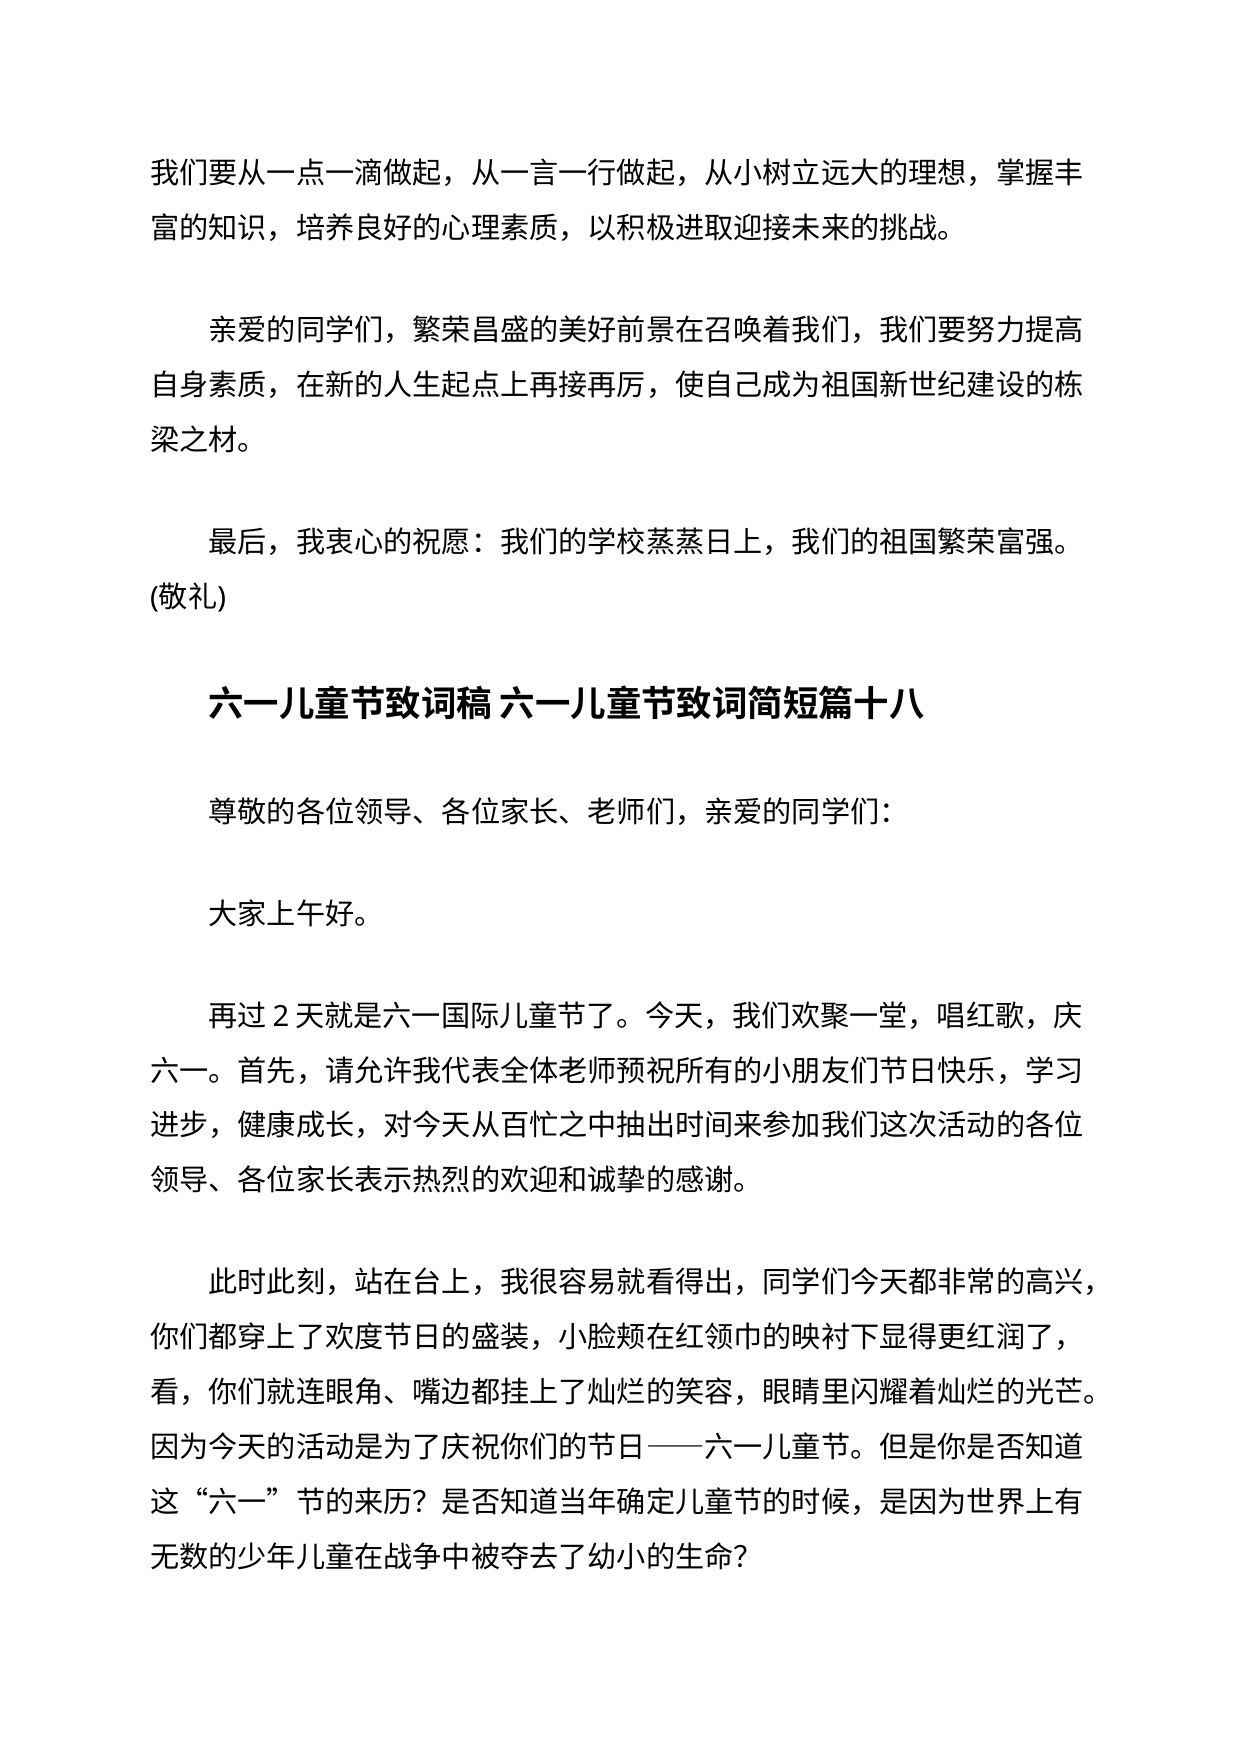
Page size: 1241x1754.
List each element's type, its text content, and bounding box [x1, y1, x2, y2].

text 最后，我衷心的祝愿：我们的学校蒸蒸日上，我们的祖国繁荣富强。(敬礼) [150, 518, 1090, 616]
text 再过2天就是六一国际儿童节了。今天，我们欢聚一堂，唱红歌，庆六一。首先，请允许我代表全体老师预祝所有的小朋友们节日快乐，学习进步，健康成长，对今天从百忙之中抽出时间来参加我们这次活动的各位领导、各位家长表示热烈的欢迎和诚挚的感谢。 [150, 992, 1090, 1199]
text 尊敬的各位领导、各位家长、老师们，亲爱的同学们： [150, 788, 1090, 831]
text 六一儿童节致词稿 六一儿童节致词简短篇十八 [150, 675, 1090, 726]
text 亲爱的同学们，繁荣昌盛的美好前景在召唤着我们，我们要努力提高自身素质，在新的人生起点上再接再厉，使自己成为祖国新世纪建设的栋梁之材。 [150, 307, 1090, 459]
text 大家上午好。 [150, 890, 1090, 933]
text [150, 150, 1090, 247]
text 此时此刻，站在台上，我很容易就看得出，同学们今天都非常的高兴，你们都穿上了欢度节日的盛装，小脸颊在红领巾的映衬下显得更红润了，看，你们就连眼角、嘴边都挂上了灿烂的笑容，眼睛里闪耀着灿烂的光芒。因为今天的活动是为了庆祝你们的节日——六一儿童节。但是你是否知道这“六一”节的来历？是否知道当年确定儿童节的时候，是因为世界上有无数的少年儿童在战争中被夺去了幼小的生命？ [150, 1259, 1090, 1575]
